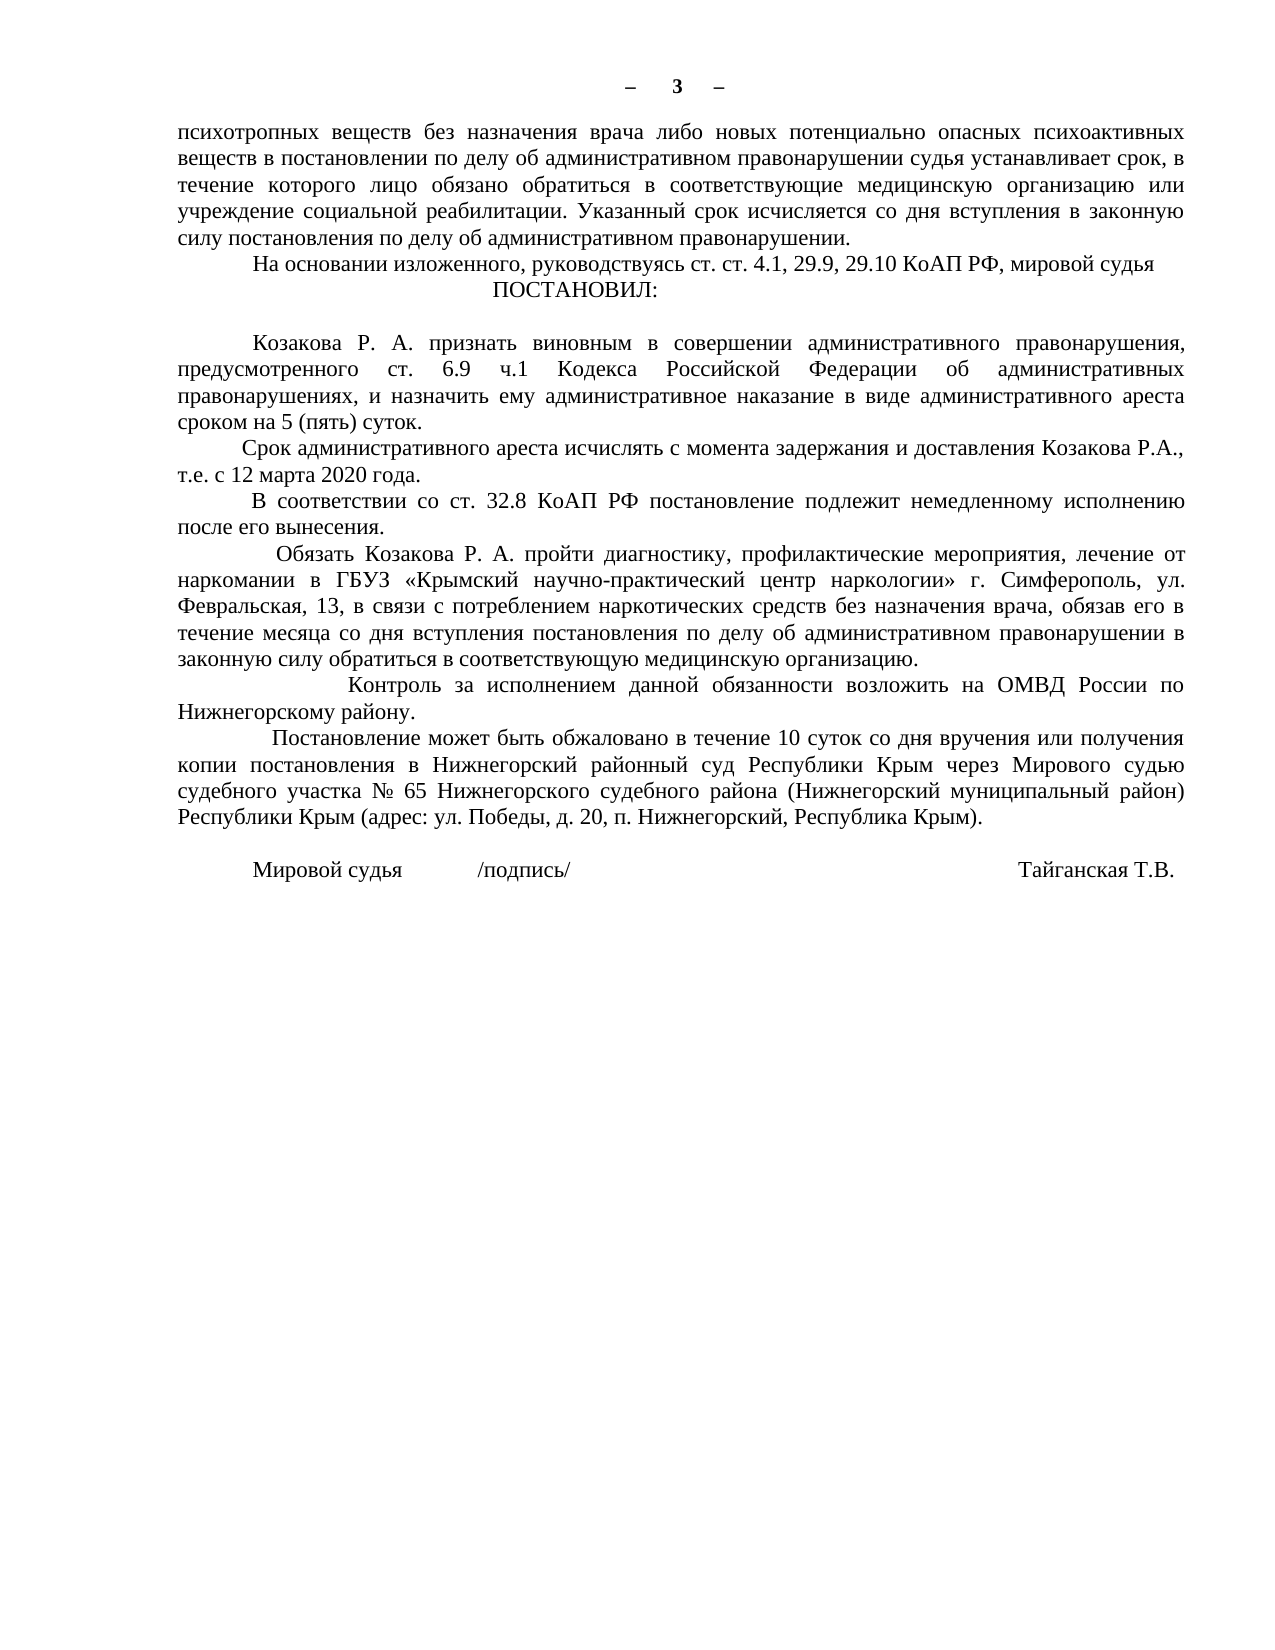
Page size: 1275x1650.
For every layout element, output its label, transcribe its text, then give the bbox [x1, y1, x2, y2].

text Козакова Р. А. признать виновным в совершении административного правонарушения, предусмотренного ст. 6.9 ч.1 Кодекса Российской Федерации об административных правонарушениях, и назначить ему административное наказание в виде административного ареста сроком на 5 (пять) суток. [177, 329, 1186, 434]
text В соответствии со ст. 32.8 КоАП РФ постановление подлежит немедленному исполнению после его вынесения. [177, 487, 1186, 540]
text На основании изложенного, руководствуясь ст. ст. 4.1, 29.9, 29.10 КоАП РФ, мировой судья [177, 250, 1186, 276]
text Обязать Козакова Р. А. пройти диагностику, профилактические мероприятия, лечение от наркомании в ГБУЗ «Крымский научно-практический центр наркологии» г. Симферополь, ул. Февральская, 13, в связи с потреблением наркотических средств без назначения врача, обязав его в течение месяца со дня вступления постановления по делу об административном правонарушении в законную силу обратиться в соответствующую медицинскую организацию. [177, 540, 1186, 672]
text Мировой судья /подпись/ Тайганская Т.В. [177, 856, 1186, 882]
text Срок административного ареста исчислять с момента задержания и доставления Козакова Р.А., т.е. с 12 марта 2020 года. [177, 434, 1186, 487]
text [177, 118, 1186, 250]
text ПОСТАНОВИЛ: [177, 276, 1186, 303]
text Постановление может быть обжаловано в течение 10 суток со дня вручения или получения копии постановления в Нижнегорский районный суд Республики Крым через Мирового судью судебного участка № 65 Нижнегорского судебного района (Нижнегорский муниципальный район) Республики Крым (адрес: ул. Победы, д. 20, п. Нижнегорский, Республика Крым). [177, 724, 1186, 830]
text Контроль за исполнением данной обязанности возложить на ОМВД России по Нижнегорскому району. [177, 672, 1186, 724]
